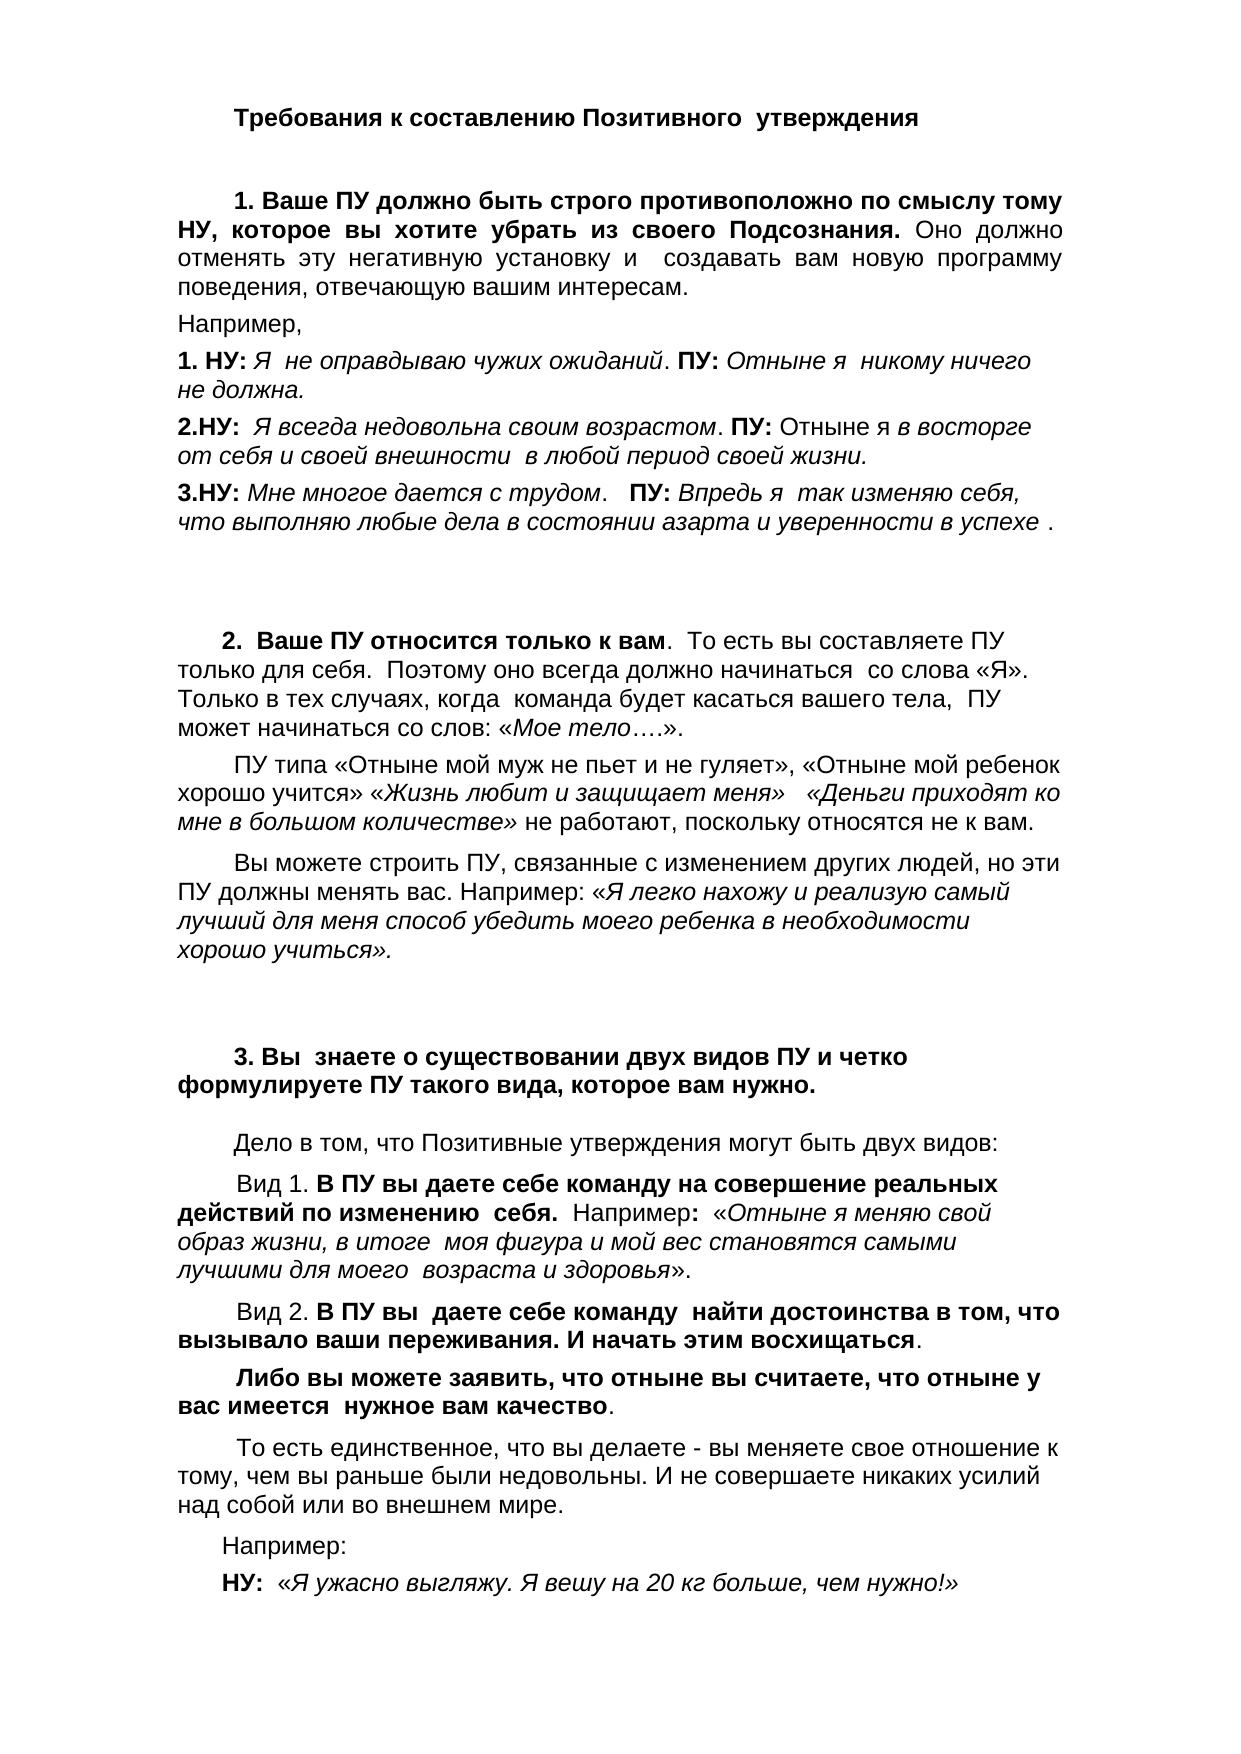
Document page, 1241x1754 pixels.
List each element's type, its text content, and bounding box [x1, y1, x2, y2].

text Вид 2. В ПУ вы даете себе команду найти достоинства в том, что вызывало ваши переживания. И начать этим восхищаться. [177, 1297, 1063, 1354]
text 1. Ваше ПУ должно быть строго противоположно по смыслу тому НУ, которое вы хотите убрать из своего Подсознания. Оно должно отменять эту негативную установку и создавать вам новую программу поведения, отвечающую вашим интересам. [177, 186, 1063, 301]
text Либо вы можете заявить, что отныне вы считаете, что отныне у вас имеется нужное вам качество. [177, 1363, 1063, 1420]
text Например, [177, 309, 1063, 338]
text То есть единственное, что вы делаете - вы меняете свое отношение к тому, чем вы раньше были недовольны. И не совершаете никаких усилий над собой или во внешнем мире. [177, 1433, 1063, 1519]
text 2.НУ: Я всегда недовольна своим возрастом. ПУ: Отныне я в восторге от себя и своей внешности в любой период своей жизни. [177, 412, 1063, 470]
text Например: [177, 1531, 1063, 1560]
text 1. НУ: Я не оправдываю чужих ожиданий. ПУ: Отныне я никому ничего не должна. [177, 346, 1063, 404]
text Дело в том, что Позитивные утверждения могут быть двух видов: [177, 1128, 1063, 1157]
text Требования к составлению Позитивного утверждения [177, 103, 1063, 132]
text 3. Вы знаете о существовании двух видов ПУ и четко формулируете ПУ такого вида, которое вам нужно. [177, 1042, 1063, 1099]
text 2. Ваше ПУ относится только к вам. То есть вы составляете ПУ только для себя. Поэтому оно всегда должно начинаться со слова «Я». Только в тех случаях, когда команда будет касаться вашего тела, ПУ может начинаться со слов: «Мое тело….». [177, 626, 1063, 741]
text ПУ типа «Отныне мой муж не пьет и не гуляет», «Отныне мой ребенок хорошо учится» «Жизнь любит и защищает меня» «Деньги приходят ко мне в большом количестве» не работают, поскольку относятся не к вам. [177, 750, 1063, 836]
text 3.НУ: Мне многое дается с трудом. ПУ: Впредь я так изменяю себя, что выполняю любые дела в состоянии азарта и уверенности в успехе . [177, 478, 1063, 536]
text Вид 1. В ПУ вы даете себе команду на совершение реальных действий по изменению себя. Например: «Отныне я меняю свой образ жизни, в итоге моя фигура и мой вес становятся самыми лучшими для моего возраста и здоровья». [177, 1169, 1063, 1284]
text Вы можете строить ПУ, связанные с изменением других людей, но эти ПУ должны менять вас. Например: «Я легко нахожу и реализую самый лучший для меня способ убедить моего ребенка в необходимости хорошо учиться». [177, 848, 1063, 963]
text НУ: «Я ужасно выгляжу. Я вешу на 20 кг больше, чем нужно!» [177, 1568, 1063, 1597]
